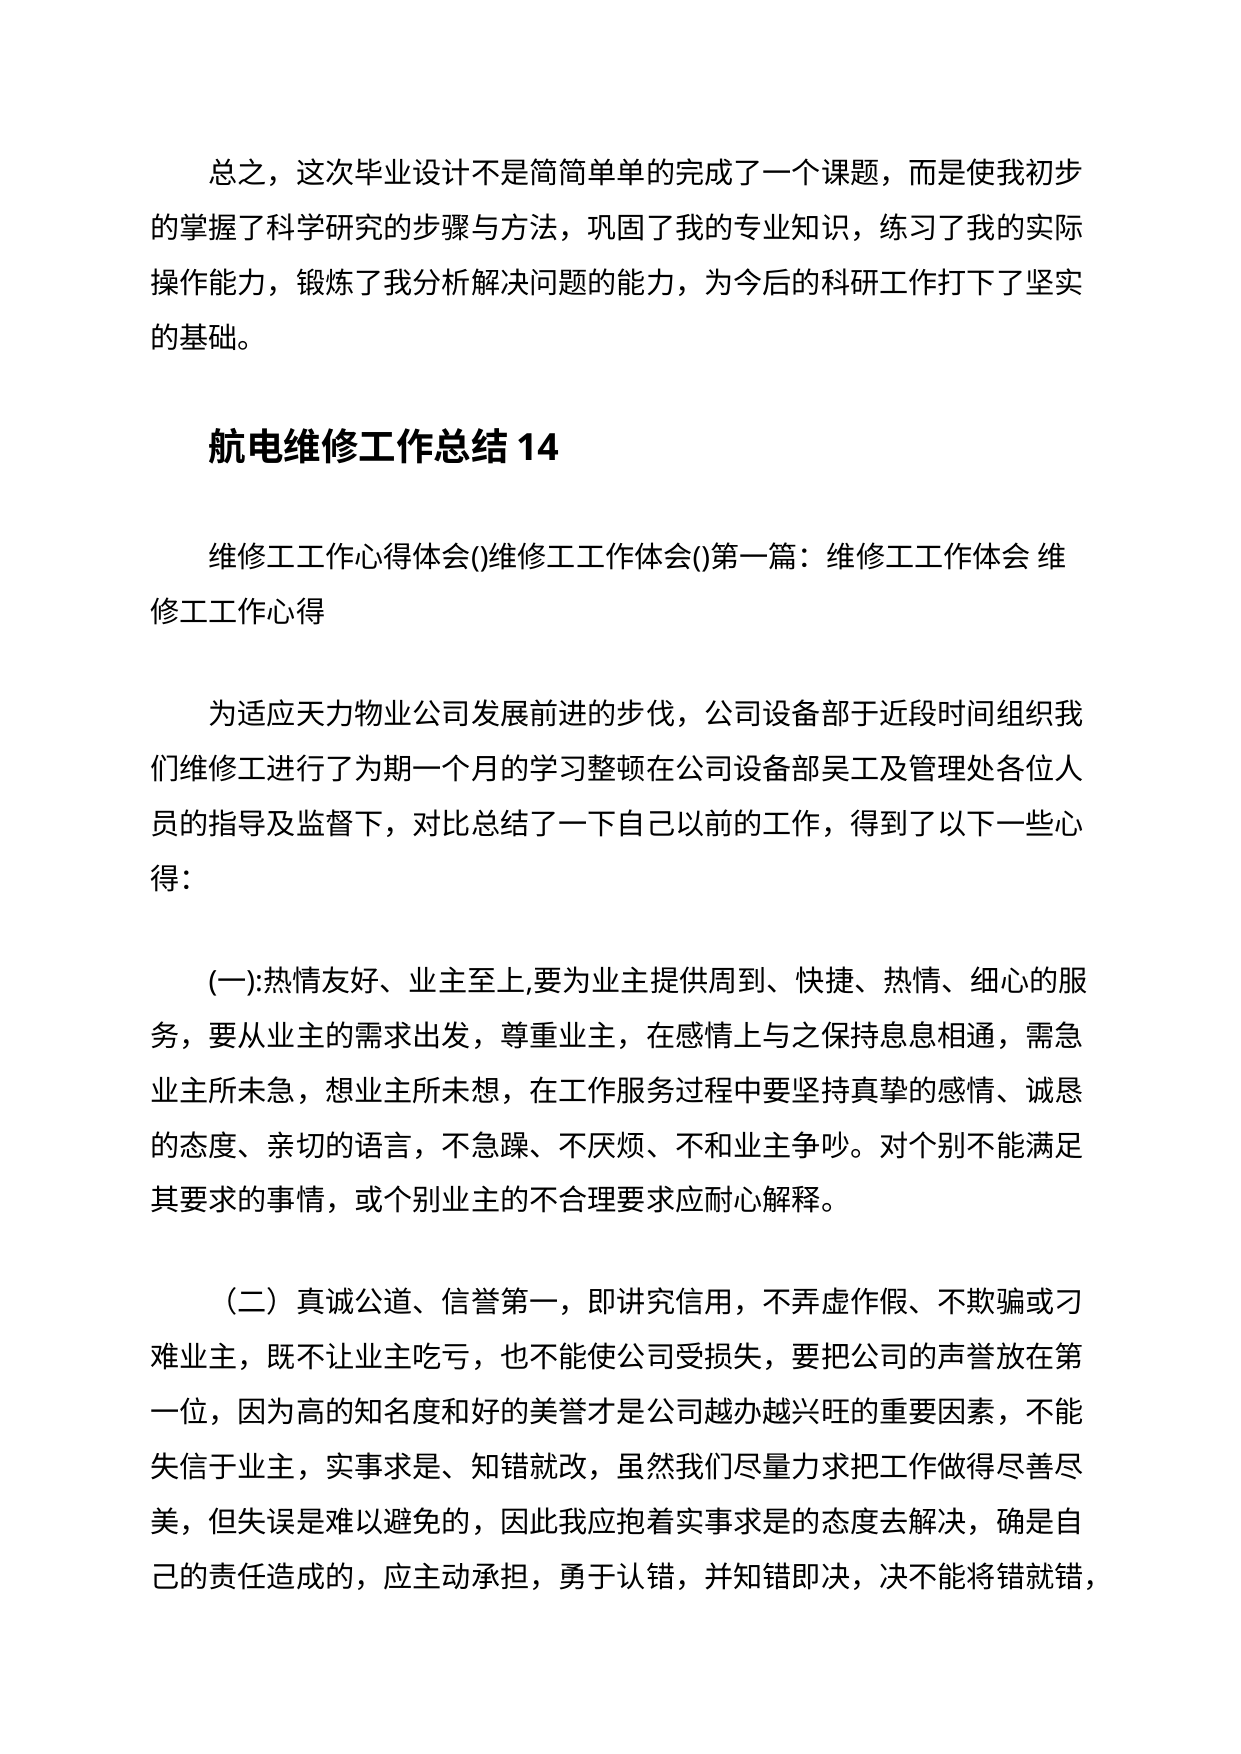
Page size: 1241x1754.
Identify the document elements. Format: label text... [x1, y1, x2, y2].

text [150, 1279, 1090, 1596]
text 航电维修工作总结14 [150, 416, 1090, 471]
text (一):热情友好、业主至上,要为业主提供周到、快捷、热情、细心的服务，要从业主的需求出发，尊重业主，在感情上与之保持息息相通，需急业主所未急，想业主所未想，在工作服务过程中要坚持真挚的感情、诚恳的态度、亲切的语言，不急躁、不厌烦、不和业主争吵。对个别不能满足其要求的事情，或个别业主的不合理要求应耐心解释。 [150, 957, 1090, 1219]
text 为适应天力物业公司发展前进的步伐，公司设备部于近段时间组织我们维修工进行了为期一个月的学习整顿在公司设备部吴工及管理处各位人员的指导及监督下，对比总结了一下自己以前的工作，得到了以下一些心得： [150, 691, 1090, 898]
text 总之，这次毕业设计不是简简单单的完成了一个课题，而是使我初步的掌握了科学研究的步骤与方法，巩固了我的专业知识，练习了我的实际操作能力，锻炼了我分析解决问题的能力，为今后的科研工作打下了坚实的基础。 [150, 150, 1090, 357]
text 维修工工作心得体会()维修工工作体会()第一篇：维修工工作体会 维修工工作心得 [150, 534, 1090, 631]
